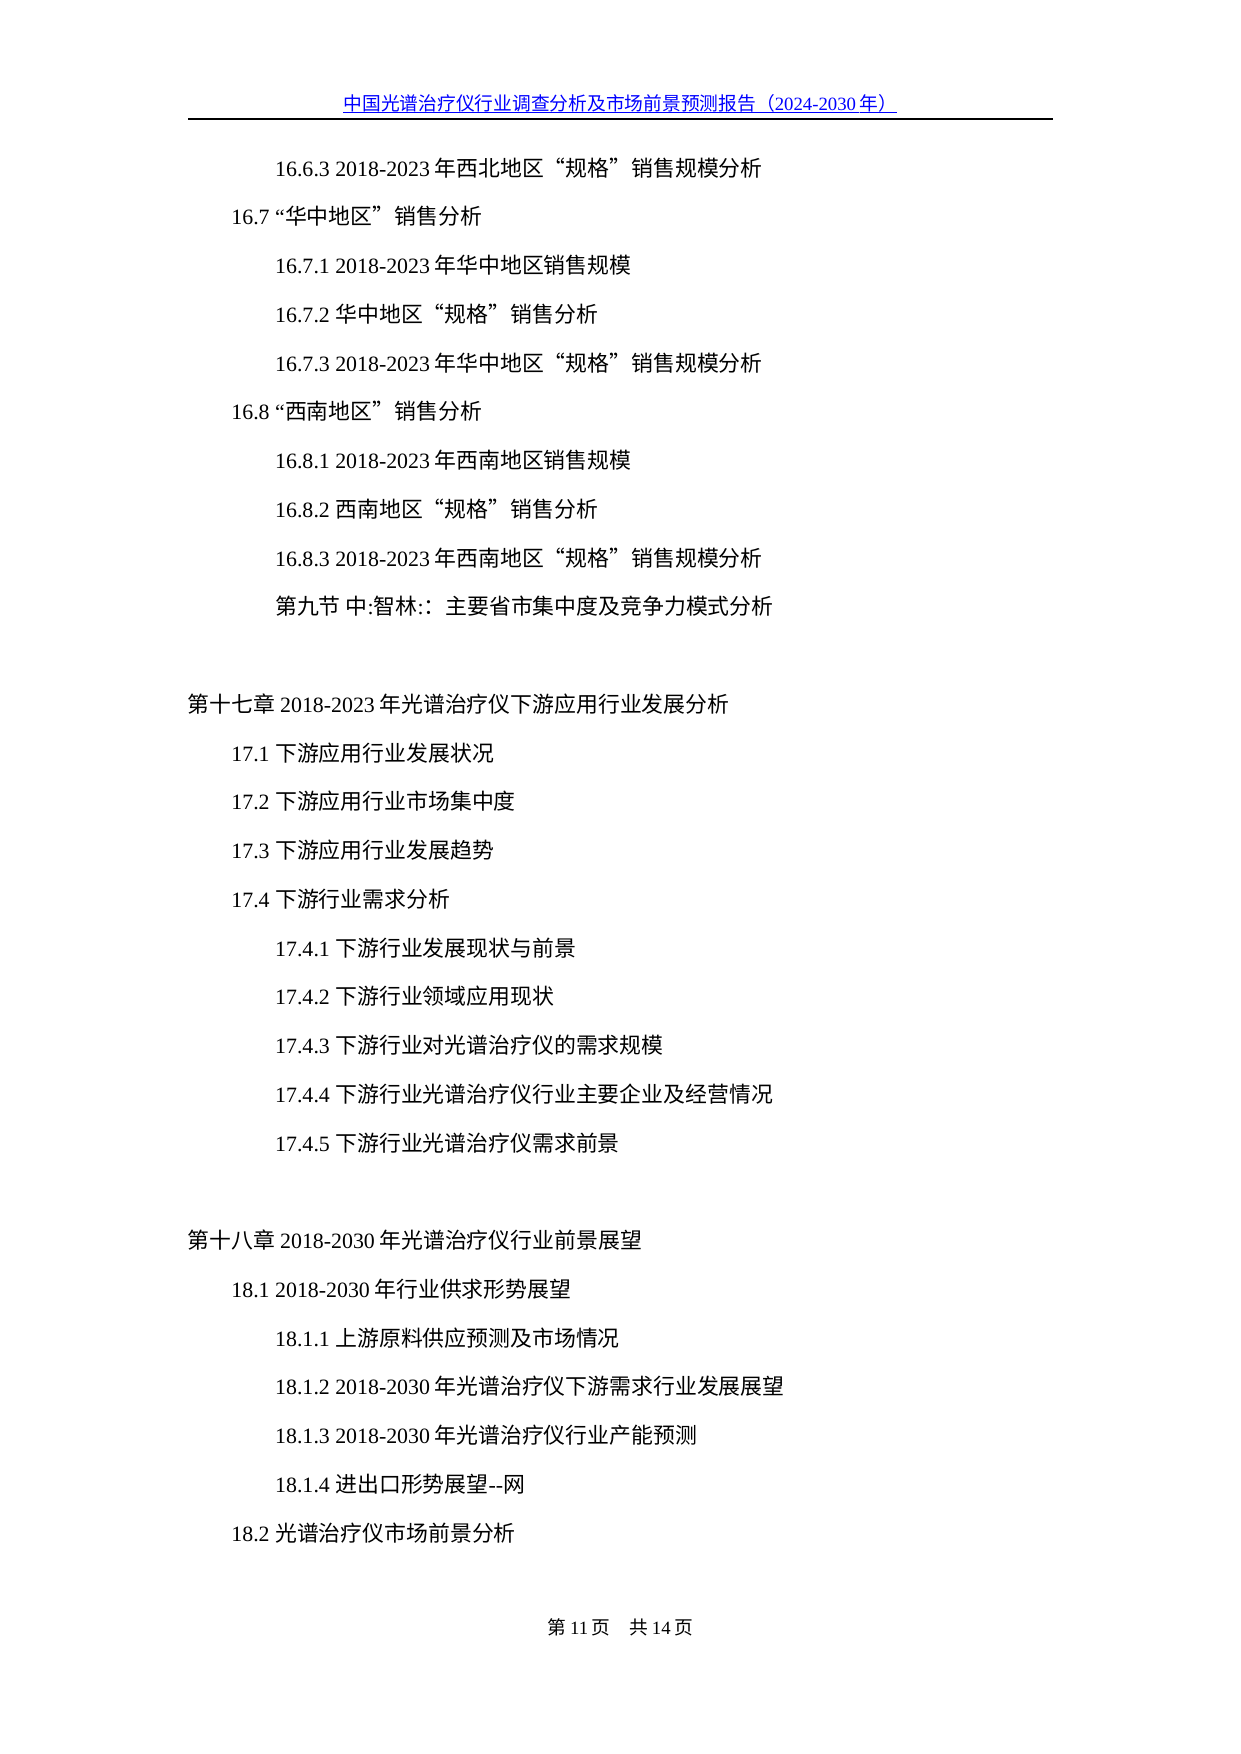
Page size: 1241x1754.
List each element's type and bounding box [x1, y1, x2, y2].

text [187, 150, 1053, 1548]
